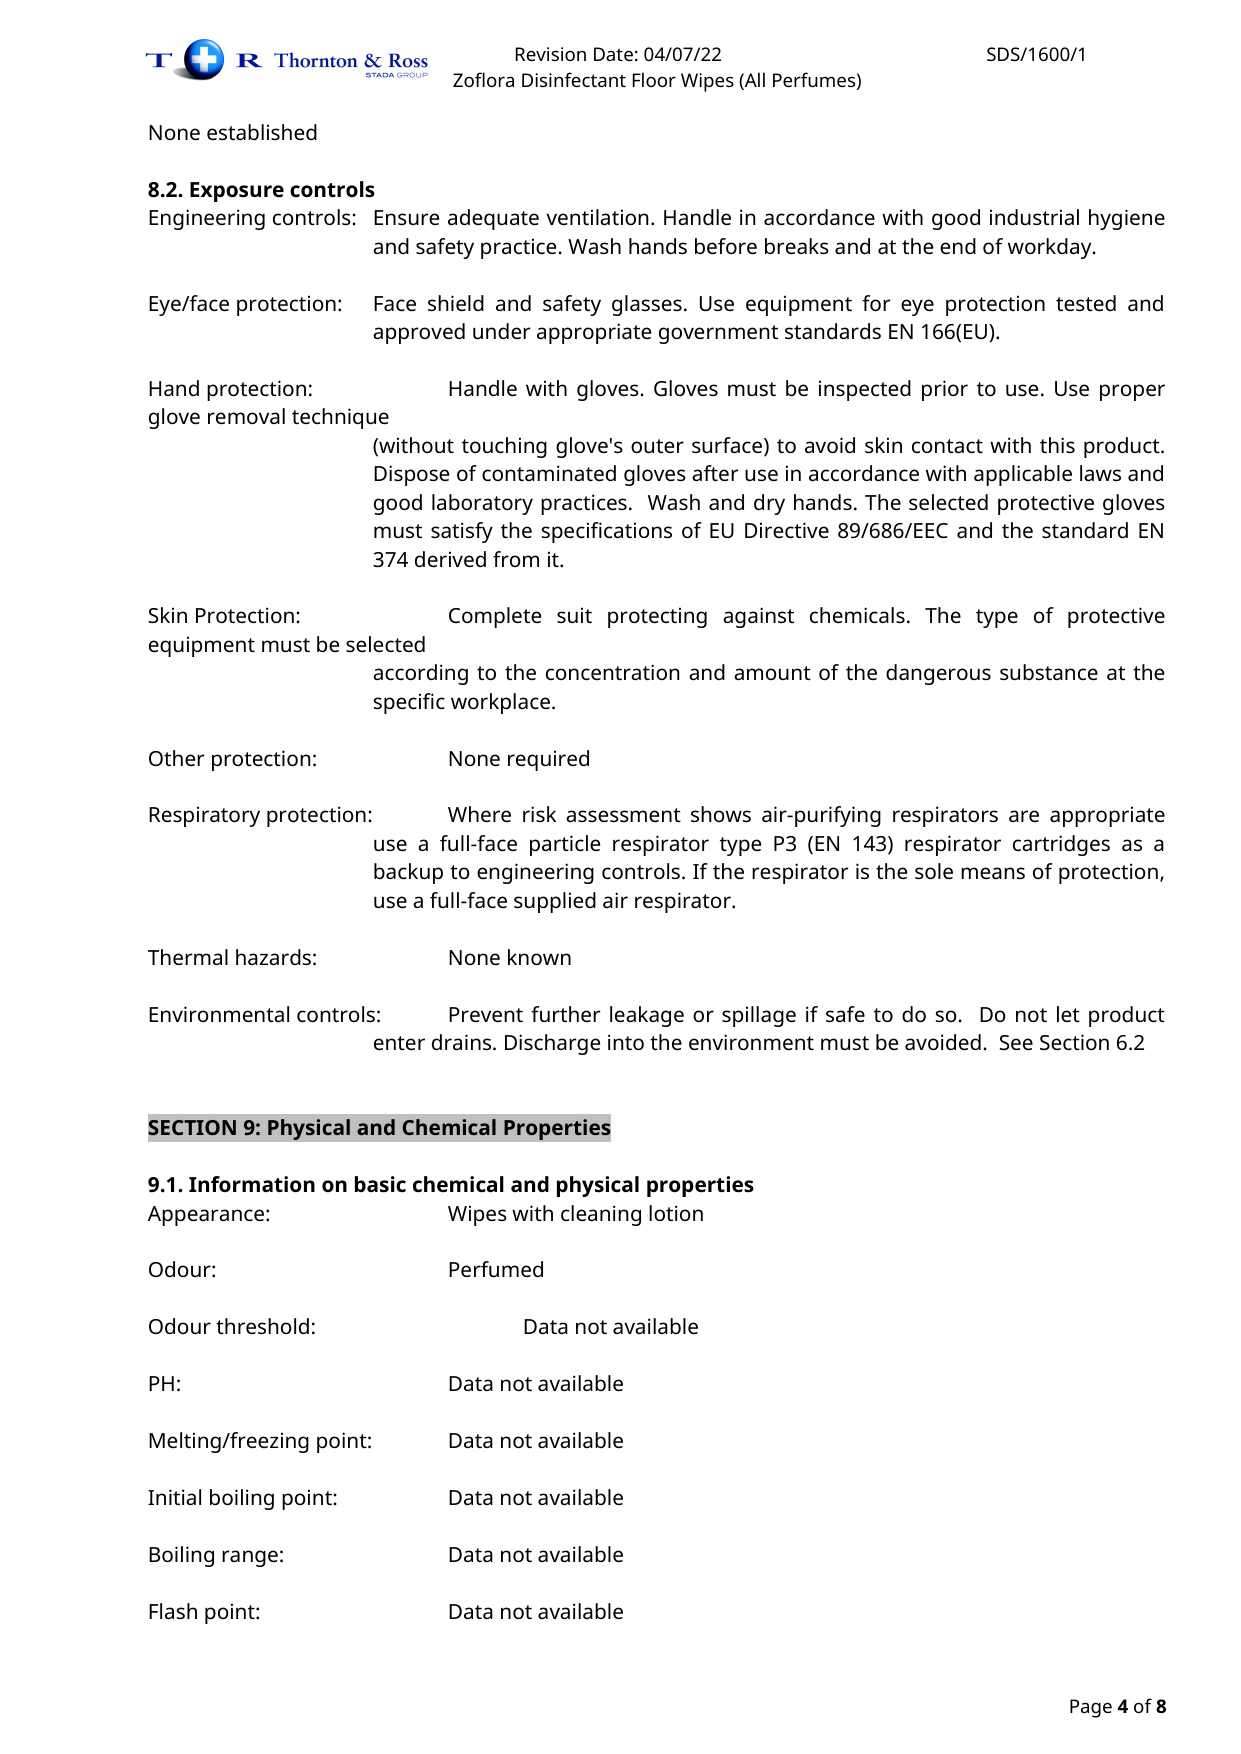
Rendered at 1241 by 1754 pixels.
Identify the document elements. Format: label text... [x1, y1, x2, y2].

text Skin Protection: Complete suit protecting against chemicals. The type of protective equipment must be selected [148, 602, 1166, 658]
text Respiratory protection: Where risk assessment shows air-purifying respirators are appropriate use a full-face particle respirator type P3 (EN 143) respirator cartridges as a backup to engineering controls. If the respirator is the sole means of protection, use a full-face supplied air respirator. [148, 801, 1166, 914]
text according to the concentration and amount of the dangerous substance at the specific workplace. [373, 658, 1166, 715]
text (without touching glove's outer surface) to avoid skin contact with this product. Dispose of contaminated gloves after use in accordance with applicable laws and good laboratory practices. Wash and dry hands. The selected protective gloves must satisfy the specifications of EU Directive 89/686/EEC and the standard EN 374 derived from it. [373, 431, 1166, 573]
text PH: Data not available [148, 1369, 1166, 1398]
text SECTION 9: Physical and Chemical Properties [148, 1113, 1166, 1142]
text Flash point: Data not available [148, 1597, 1166, 1625]
text Boiling range: Data not available [148, 1540, 1166, 1568]
text Melting/freezing point: Data not available [148, 1426, 1166, 1455]
text Engineering controls: Ensure adequate ventilation. Handle in accordance with good industrial hygiene and safety practice. Wash hands before breaks and at the end of workday. [148, 203, 1166, 260]
text Appearance: Wipes with cleaning lotion [148, 1199, 1166, 1227]
text Odour threshold: Data not available [148, 1312, 1166, 1341]
text Initial boiling point: Data not available [148, 1483, 1166, 1512]
text Odour: Perfumed [148, 1256, 1166, 1284]
text 8.2. Exposure controls [148, 175, 1166, 203]
text None established [148, 118, 1166, 147]
text Thermal hazards: None known [148, 943, 1166, 971]
picture [133, 25, 440, 95]
text Hand protection: Handle with gloves. Gloves must be inspected prior to use. Use proper glove removal technique [148, 374, 1166, 431]
text Eye/face protection: Face shield and safety glasses. Use equipment for eye protection tested and approved under appropriate government standards EN 166(EU). [148, 289, 1166, 346]
text Other protection: None required [148, 744, 1166, 772]
text Environmental controls: Prevent further leakage or spillage if safe to do so. Do not let product enter drains. Discharge into the environment must be avoided. See Section 6.2 [148, 1000, 1166, 1057]
text 9.1. Information on basic chemical and physical properties [148, 1170, 1166, 1199]
